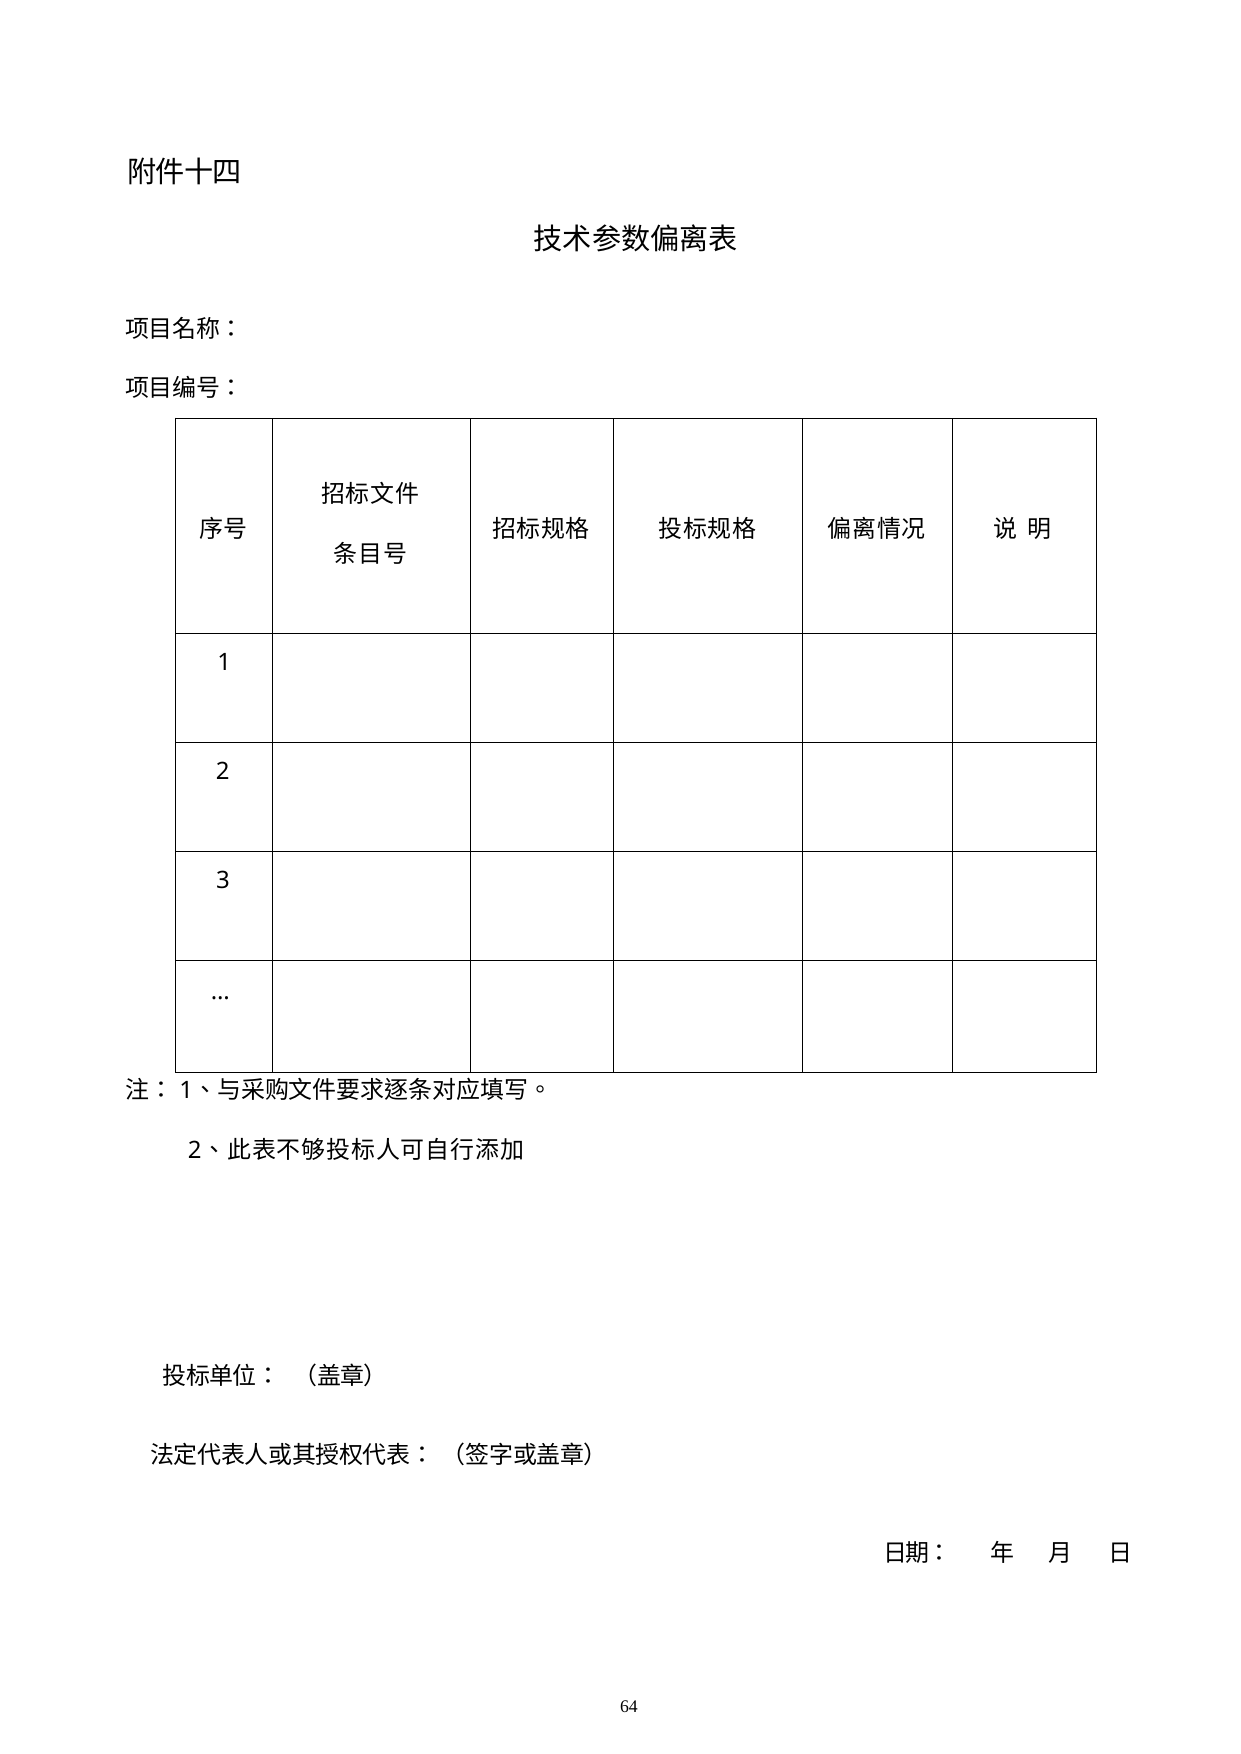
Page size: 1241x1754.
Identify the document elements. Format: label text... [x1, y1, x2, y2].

table_cell [953, 743, 1096, 851]
text 法定代表人或其授权代表： （签字或盖章） [150, 1439, 1134, 1469]
table_header 说 明 [953, 419, 1096, 633]
table_cell 3 [176, 852, 272, 960]
table_header 投标规格 [614, 419, 802, 633]
table_cell [953, 961, 1096, 1071]
table_header 序号 [176, 419, 272, 633]
table_cell [614, 743, 802, 851]
table_cell 1 [176, 634, 272, 742]
table_cell [273, 852, 470, 960]
text 投标单位： （盖章） [163, 1360, 1134, 1391]
text 日期： 年 月 日 [125, 1537, 1134, 1568]
text 2、此表不够投标人可自行添加 [188, 1134, 1134, 1164]
table_cell [273, 961, 470, 1071]
table_header 偏离情况 [803, 419, 952, 633]
table_cell [803, 743, 952, 851]
table_cell [471, 743, 613, 851]
table_cell [953, 852, 1096, 960]
table_cell [471, 634, 613, 742]
table_cell [614, 634, 802, 742]
table_cell [471, 961, 613, 1071]
table_cell [803, 634, 952, 742]
table_cell [953, 634, 1096, 742]
table_cell [471, 852, 613, 960]
table_cell [614, 961, 802, 1071]
table_cell … [176, 961, 272, 1071]
table_cell [273, 634, 470, 742]
table_cell [803, 961, 952, 1071]
table_cell [273, 743, 470, 851]
table_cell [614, 852, 802, 960]
table_header 招标规格 [471, 419, 613, 633]
table_cell 2 [176, 743, 272, 851]
text 附件十四 [127, 154, 1134, 190]
text 注： 1、与采购文件要求逐条对应填写。 [125, 1084, 1134, 1134]
text 技术参数偏离表 [534, 221, 1134, 257]
text 项目编号： [125, 372, 1134, 402]
table_cell [803, 852, 952, 960]
text 项目名称： [125, 323, 1134, 372]
table_header 招标文件 条目号 [273, 419, 470, 633]
